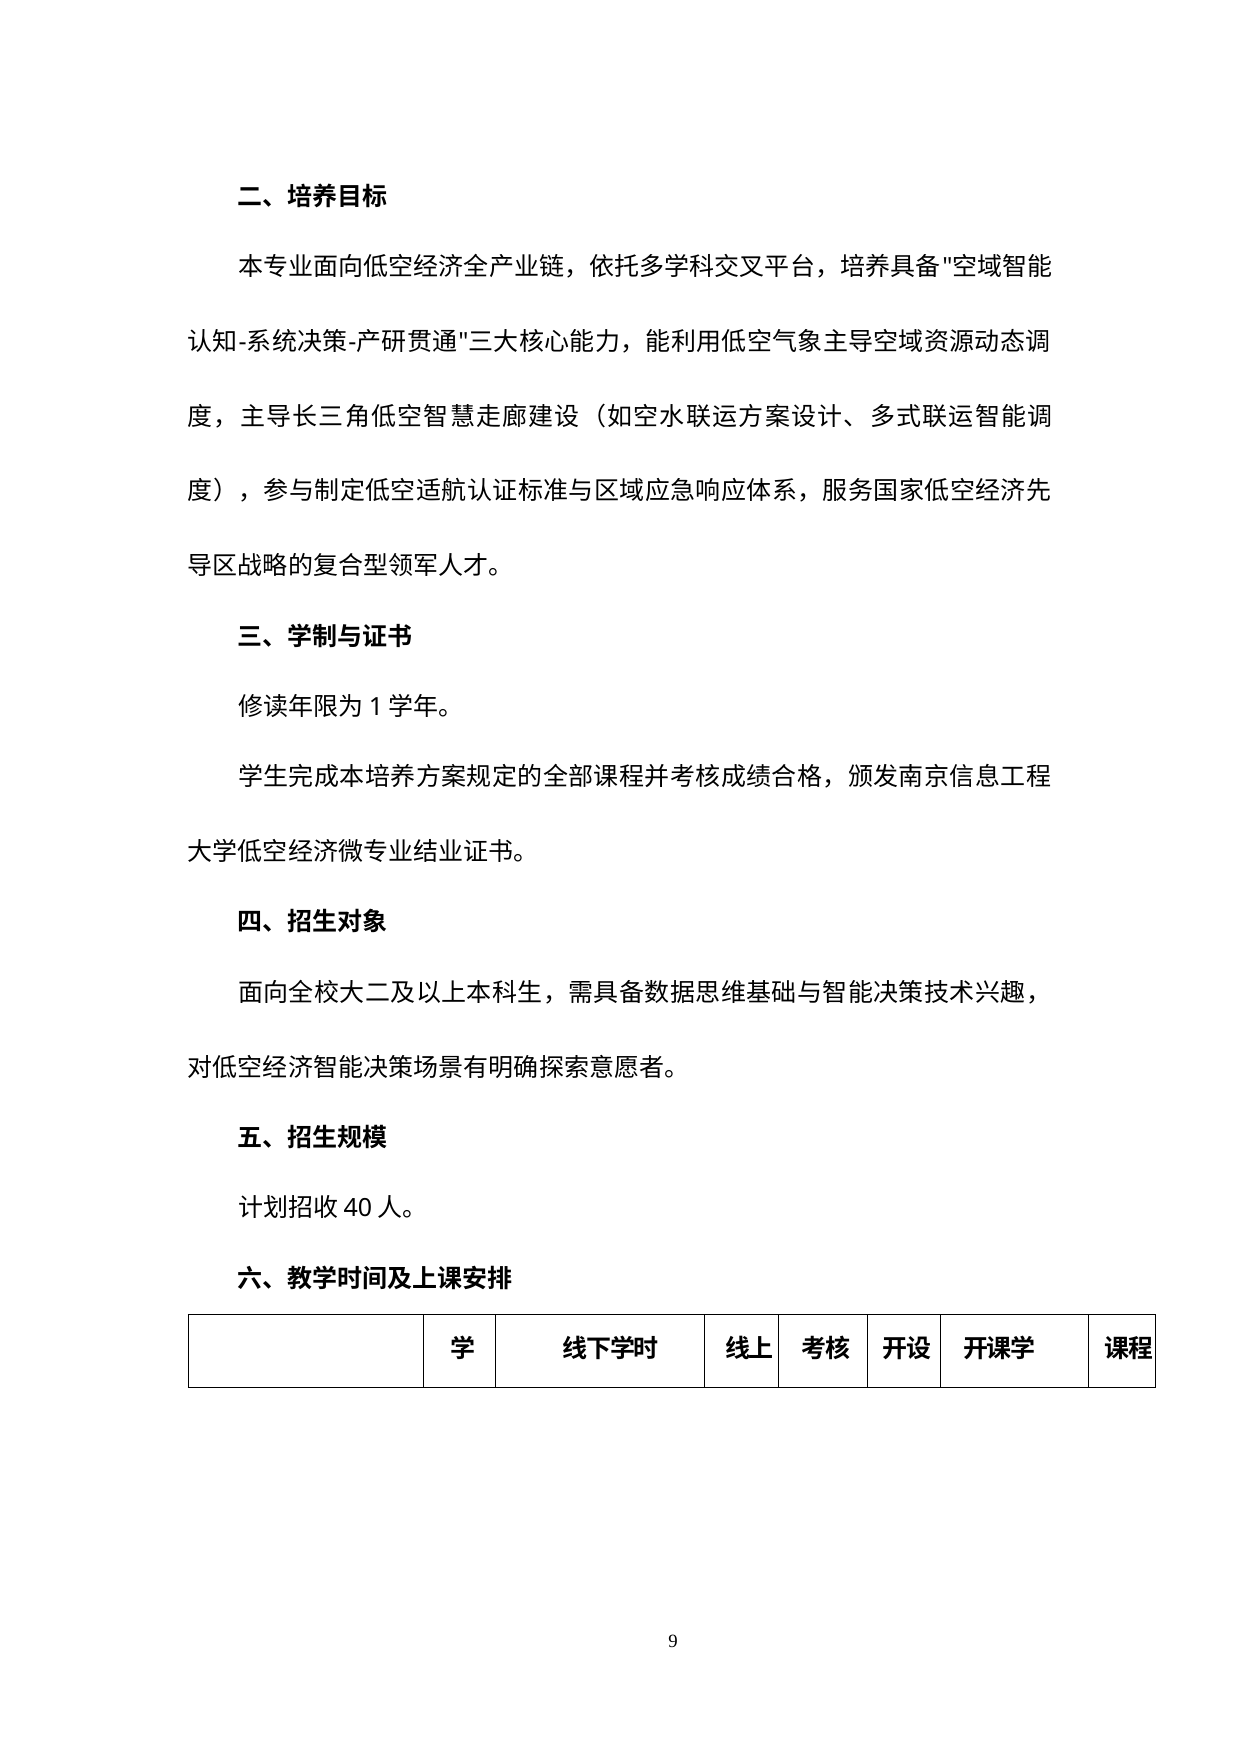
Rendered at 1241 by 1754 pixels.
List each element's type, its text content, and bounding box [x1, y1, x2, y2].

text 计划招收40人。 [187, 1173, 1053, 1238]
table_header 考核 方式 [779, 1315, 867, 1387]
text 四、招生对象 [187, 887, 1053, 952]
text 面向全校大二及以上本科生，需具备数据思维基础与智能决策技术兴趣，对低空经济智能决策场景有明确探索意愿者。 [187, 958, 1053, 1098]
text 修读年限为1学年。 [187, 672, 1053, 737]
text 本专业面向低空经济全产业链，依托多学科交叉平台，培养具备"空域智能认知-系统决策-产研贯通"三大核心能力，能利用低空气象主导空域资源动态调度，主导长三角低空智慧走廊建设（如空水联运方案设计、多式联运智能调度），参与制定低空适航认证标准与区域应急响应体系，服务国家低空经济先导区战略的复合型领军人才。 [187, 232, 1053, 596]
table_header 课程名称 [189, 1315, 423, 1387]
table_header 学分 [424, 1315, 495, 1387]
text 学生完成本培养方案规定的全部课程并考核成绩合格，颁发南京信息工程大学低空经济微专业结业证书。 [187, 742, 1053, 882]
table_header 线上 学时 [705, 1315, 778, 1387]
table_header 线下学时 [496, 1315, 704, 1387]
text 二、培养目标 [187, 162, 1053, 227]
table_header 开设 学期 [868, 1315, 940, 1387]
text 三、学制与证书 [187, 602, 1053, 667]
table_header 开课学 院 [941, 1315, 1088, 1387]
text 五、招生规模 [187, 1103, 1053, 1168]
table_header 课程 类型 [1089, 1315, 1155, 1387]
text 六、教学时间及上课安排 [187, 1244, 1053, 1309]
